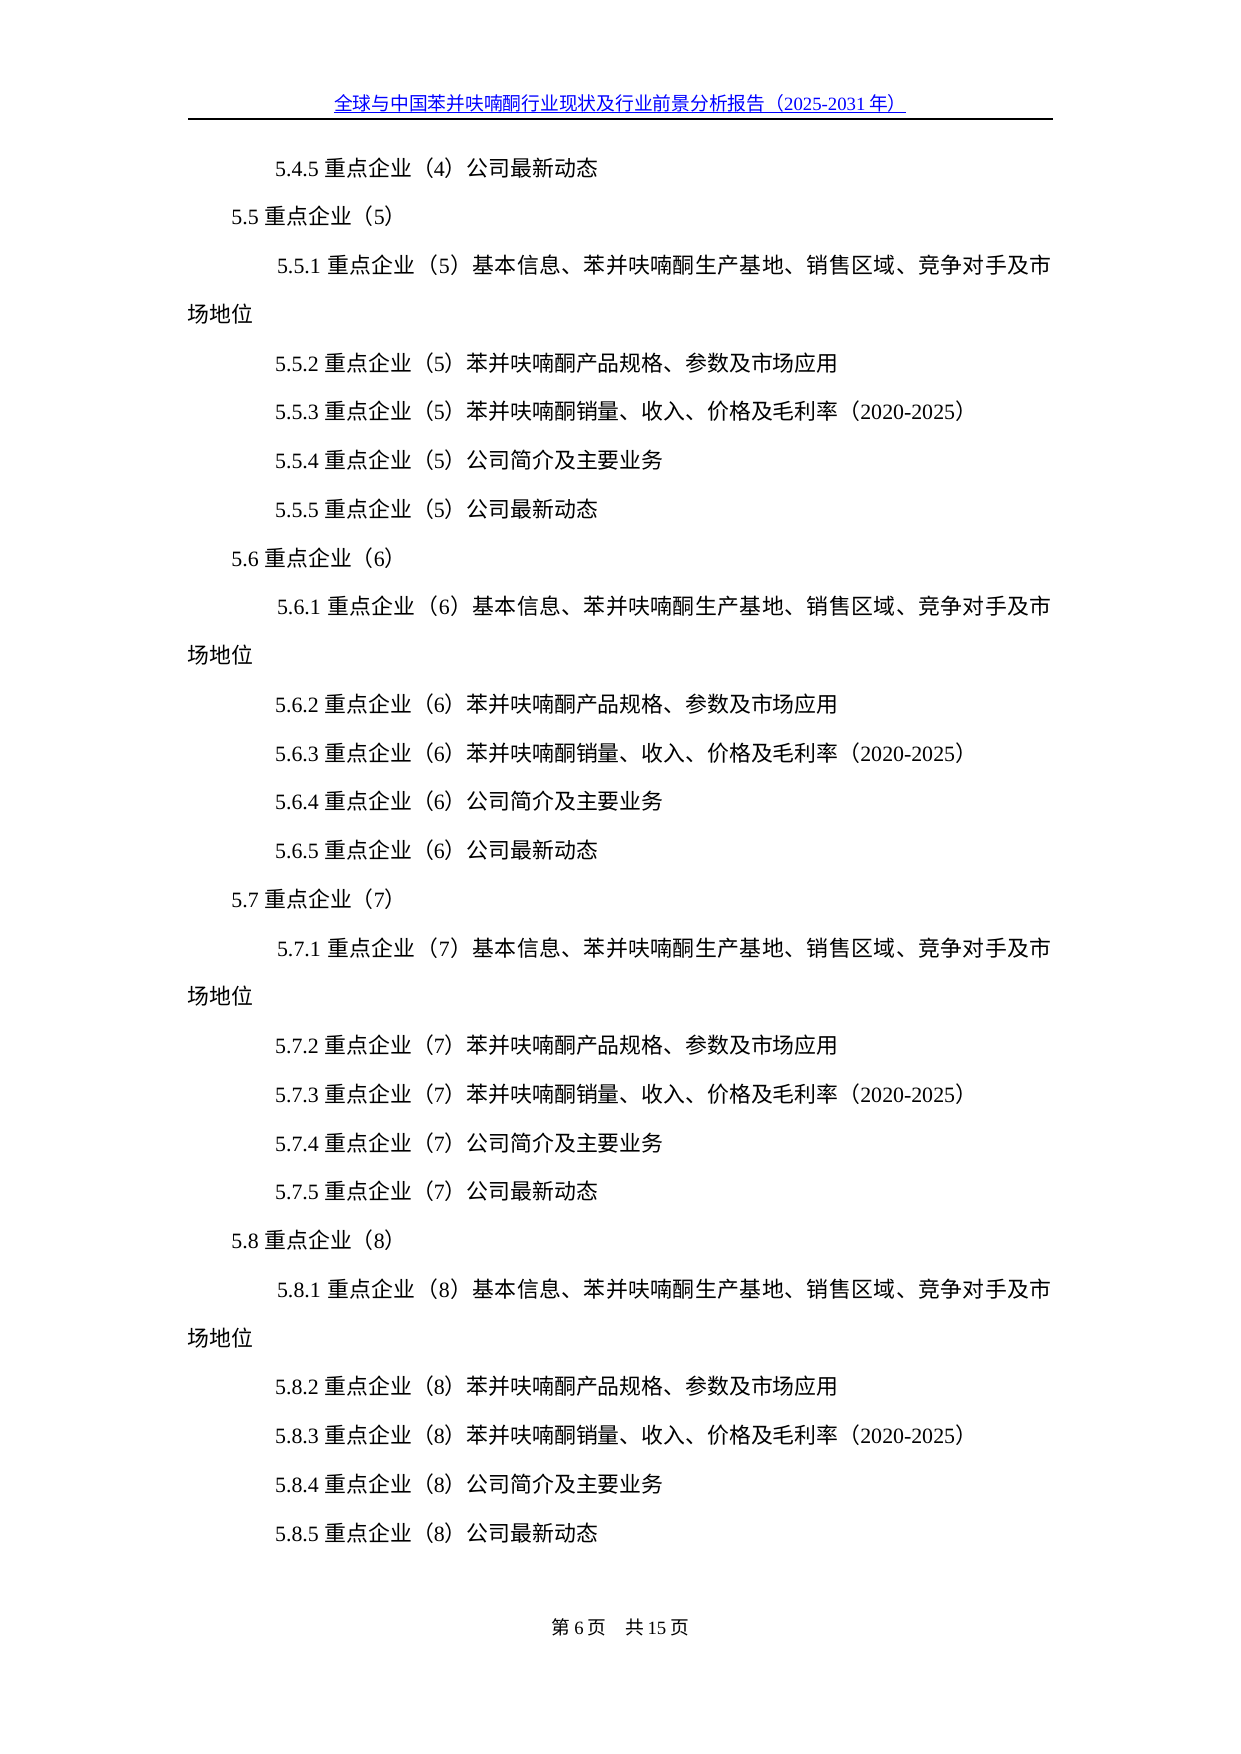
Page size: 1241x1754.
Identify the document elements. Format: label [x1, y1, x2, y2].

text [187, 150, 1053, 1548]
